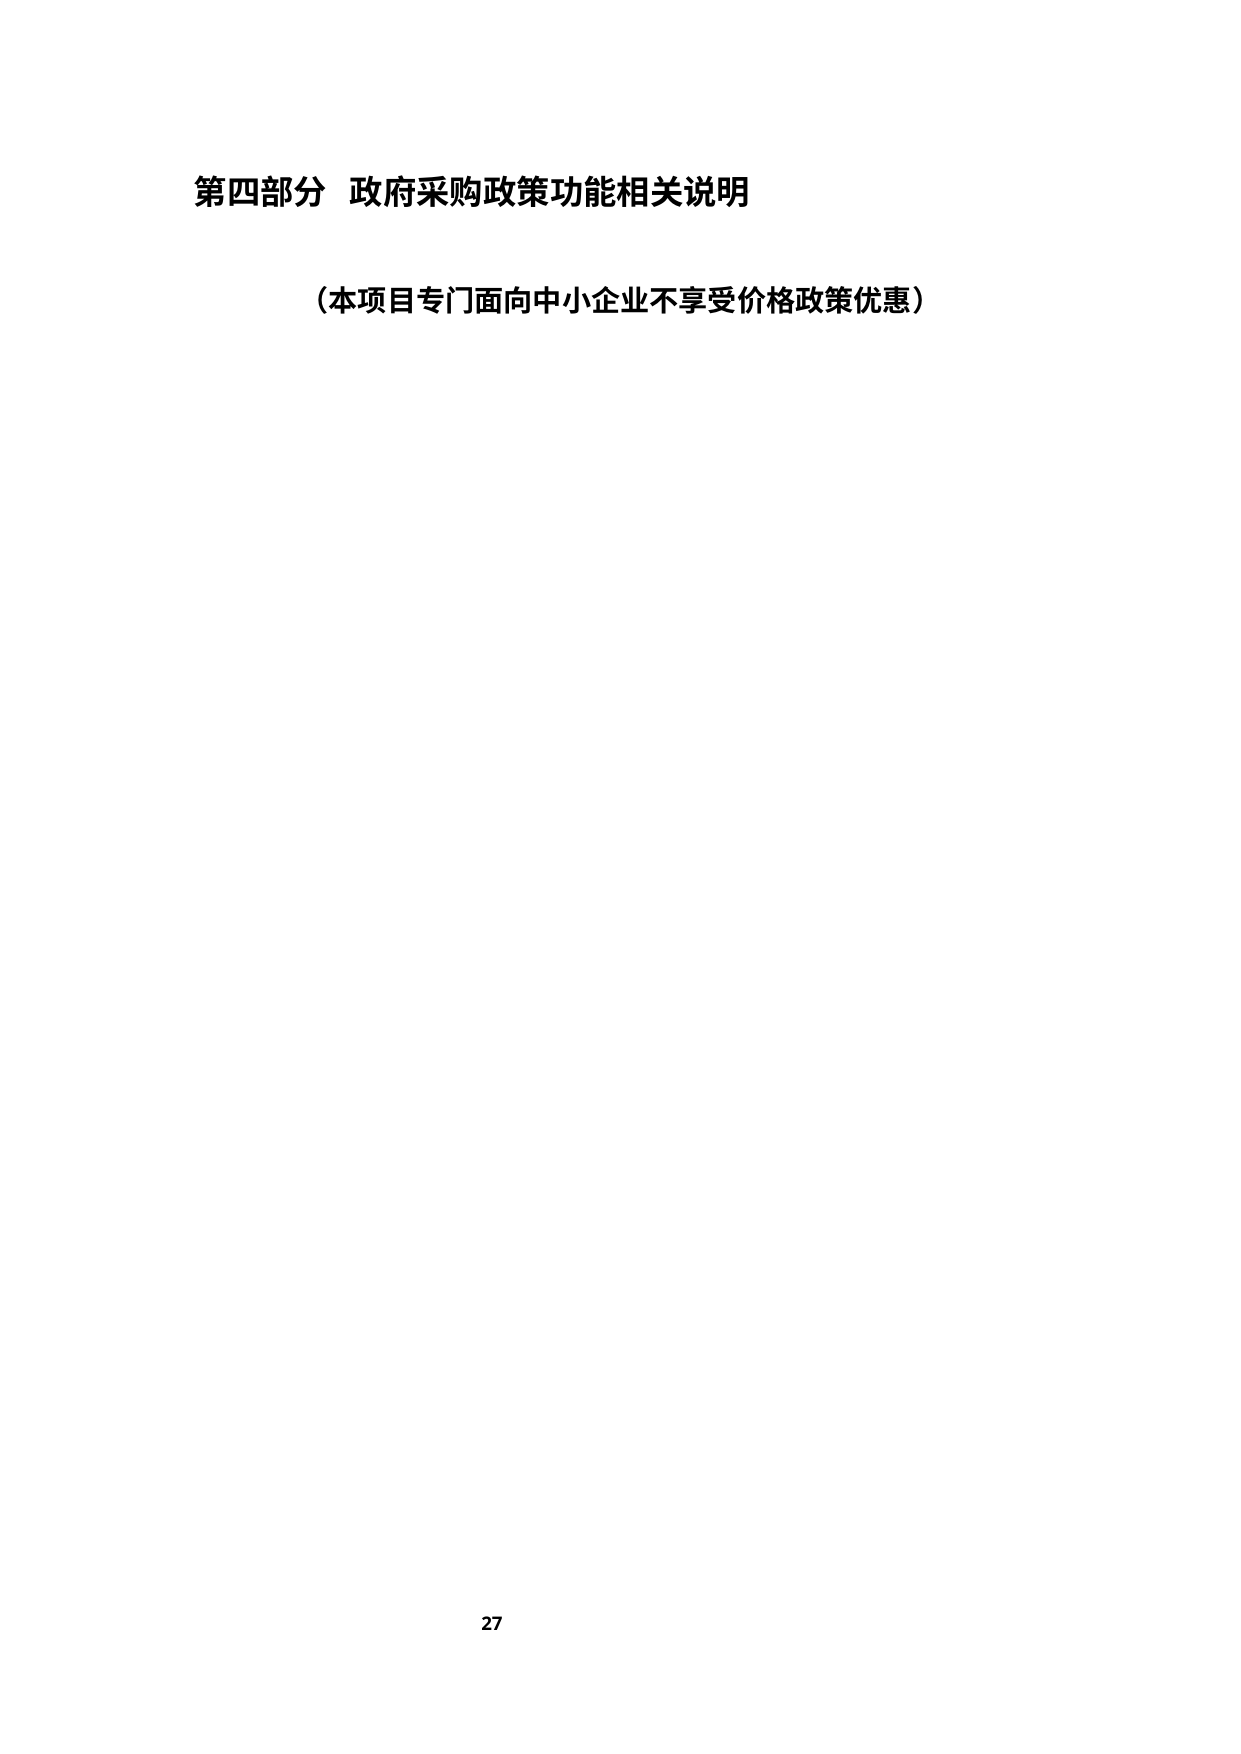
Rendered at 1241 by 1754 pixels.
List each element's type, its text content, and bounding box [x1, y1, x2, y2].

text 5.2、成交供应商未按规定交纳采购代理服务费，取消其成交资格。第四部分 政府采购政策功能相关说明 [148, 165, 1092, 214]
text （本项目专门面向中小企业不享受价格政策优惠） [148, 277, 1092, 319]
